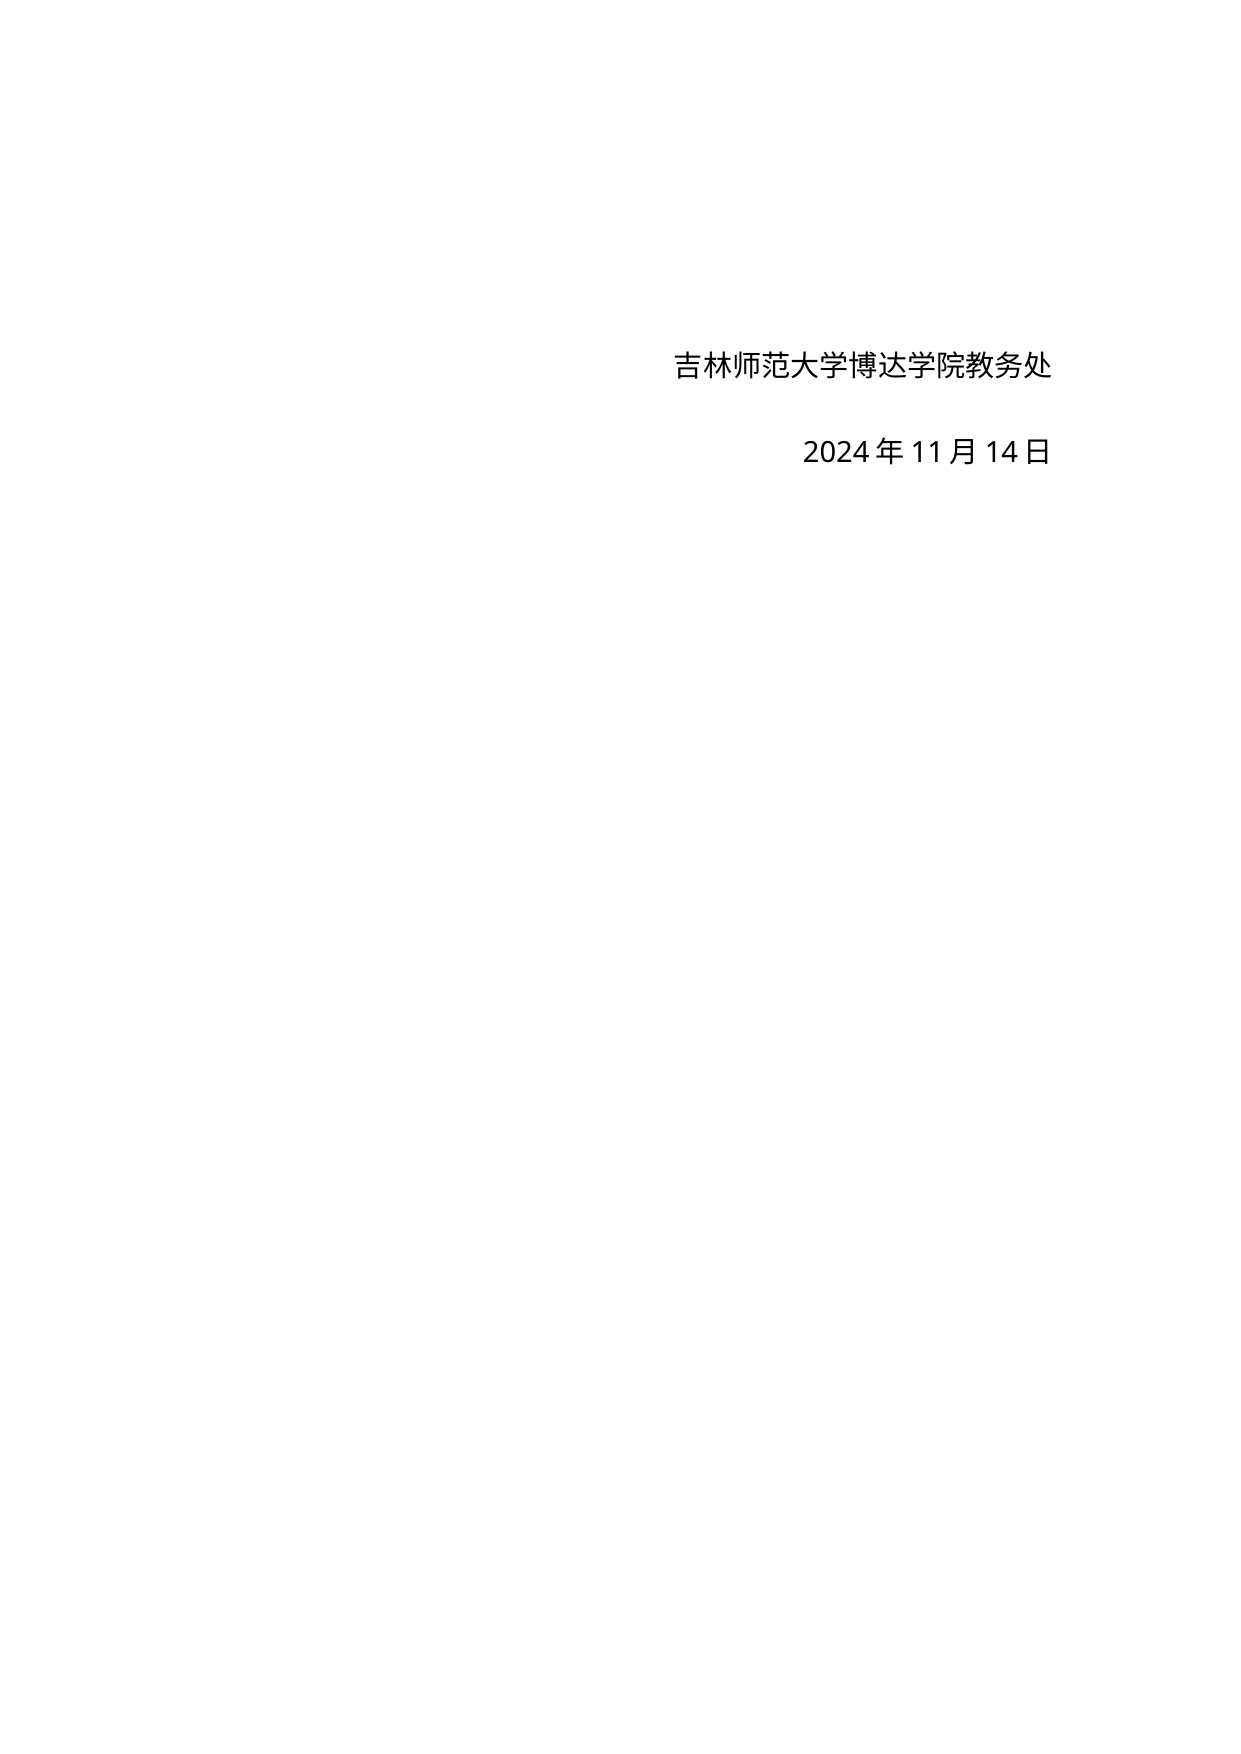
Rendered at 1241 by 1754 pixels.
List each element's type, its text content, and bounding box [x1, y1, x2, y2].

text 2024年11月14日 [254, 418, 1053, 483]
text 吉林师范大学博达学院教务处 [254, 332, 1053, 397]
